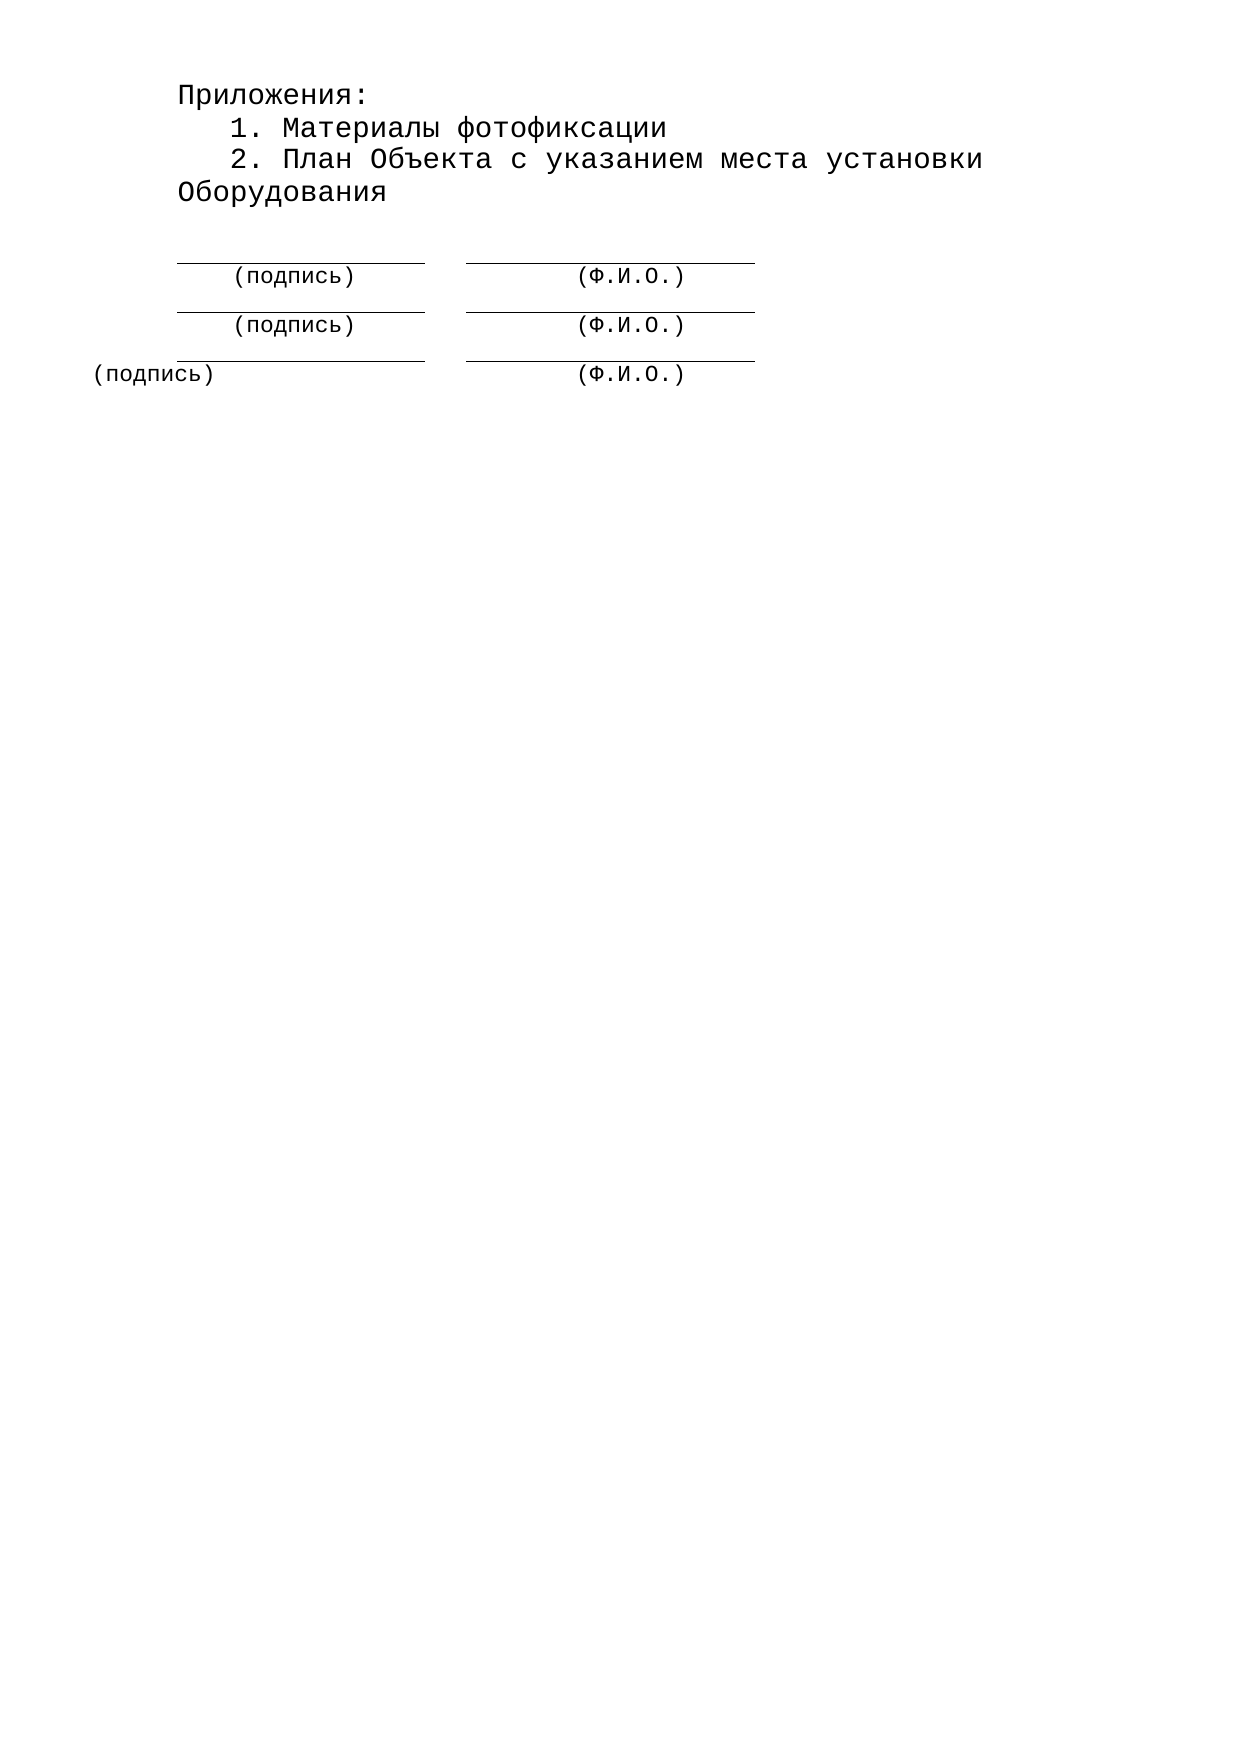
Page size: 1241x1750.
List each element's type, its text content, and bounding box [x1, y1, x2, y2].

text Приложения: [177, 78, 1194, 111]
text (подпись) (Ф.И.О.) [92, 357, 1194, 388]
text (подпись) (Ф.И.О.) [232, 308, 1194, 339]
list План Объекта с указанием места установки Оборудования [177, 144, 983, 210]
list Материалы фотофиксации [229, 111, 1194, 144]
text (подпись) (Ф.И.О.) [232, 259, 1194, 288]
